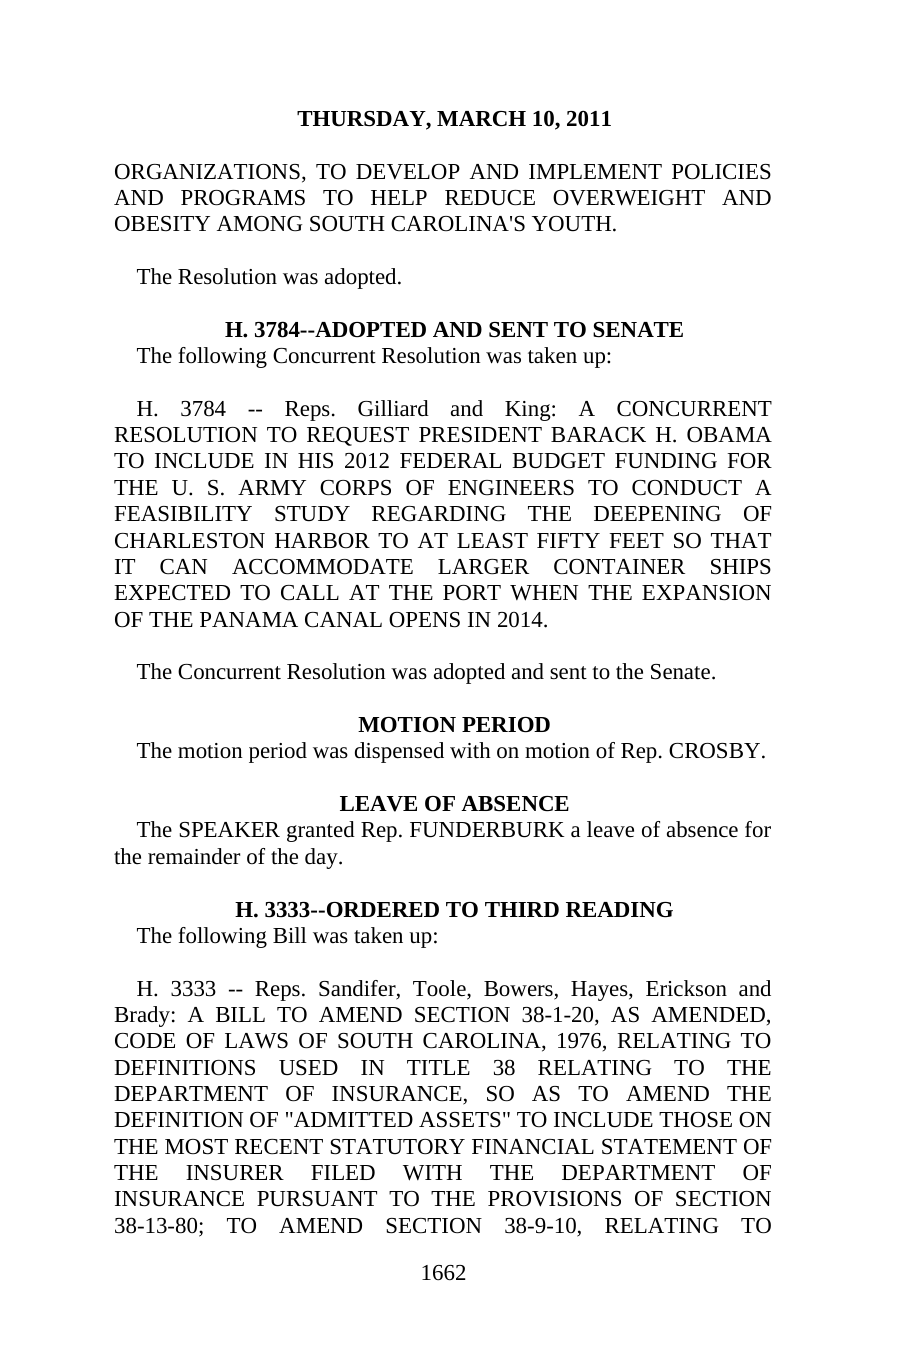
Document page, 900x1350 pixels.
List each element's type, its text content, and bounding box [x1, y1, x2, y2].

text H. 3333--ORDERED TO THIRD READING [114, 896, 772, 922]
text The following Bill was taken up: [114, 922, 772, 948]
text LEAVE OF ABSENCE [114, 790, 772, 817]
text H. 3784 -- Reps. Gilliard and King: A CONCURRENT RESOLUTION TO REQUEST PRESIDENT BARACK H. OBAMA TO INCLUDE IN HIS 2012 FEDERAL BUDGET FUNDING FOR THE U. S. ARMY CORPS OF ENGINEERS TO CONDUCT A FEASIBILITY STUDY REGARDING THE DEEPENING OF CHARLESTON HARBOR TO AT LEAST FIFTY FEET SO THAT IT CAN ACCOMMODATE LARGER CONTAINER SHIPS EXPECTED TO CALL AT THE PORT WHEN THE EXPANSION OF THE PANAMA CANAL OPENS IN 2014. [114, 395, 772, 632]
text The motion period was dispensed with on motion of Rep. CROSBY. [114, 737, 772, 764]
text The SPEAKER granted Rep. FUNDERBURK a leave of absence for the remainder of the day. [114, 817, 772, 869]
text The Resolution was adopted. [114, 263, 772, 289]
text MOTION PERIOD [114, 711, 772, 737]
text H. 3784--ADOPTED AND SENT TO SENATE [114, 316, 772, 342]
text The Concurrent Resolution was adopted and sent to the Senate. [114, 658, 772, 685]
text The following Concurrent Resolution was taken up: [114, 342, 772, 368]
